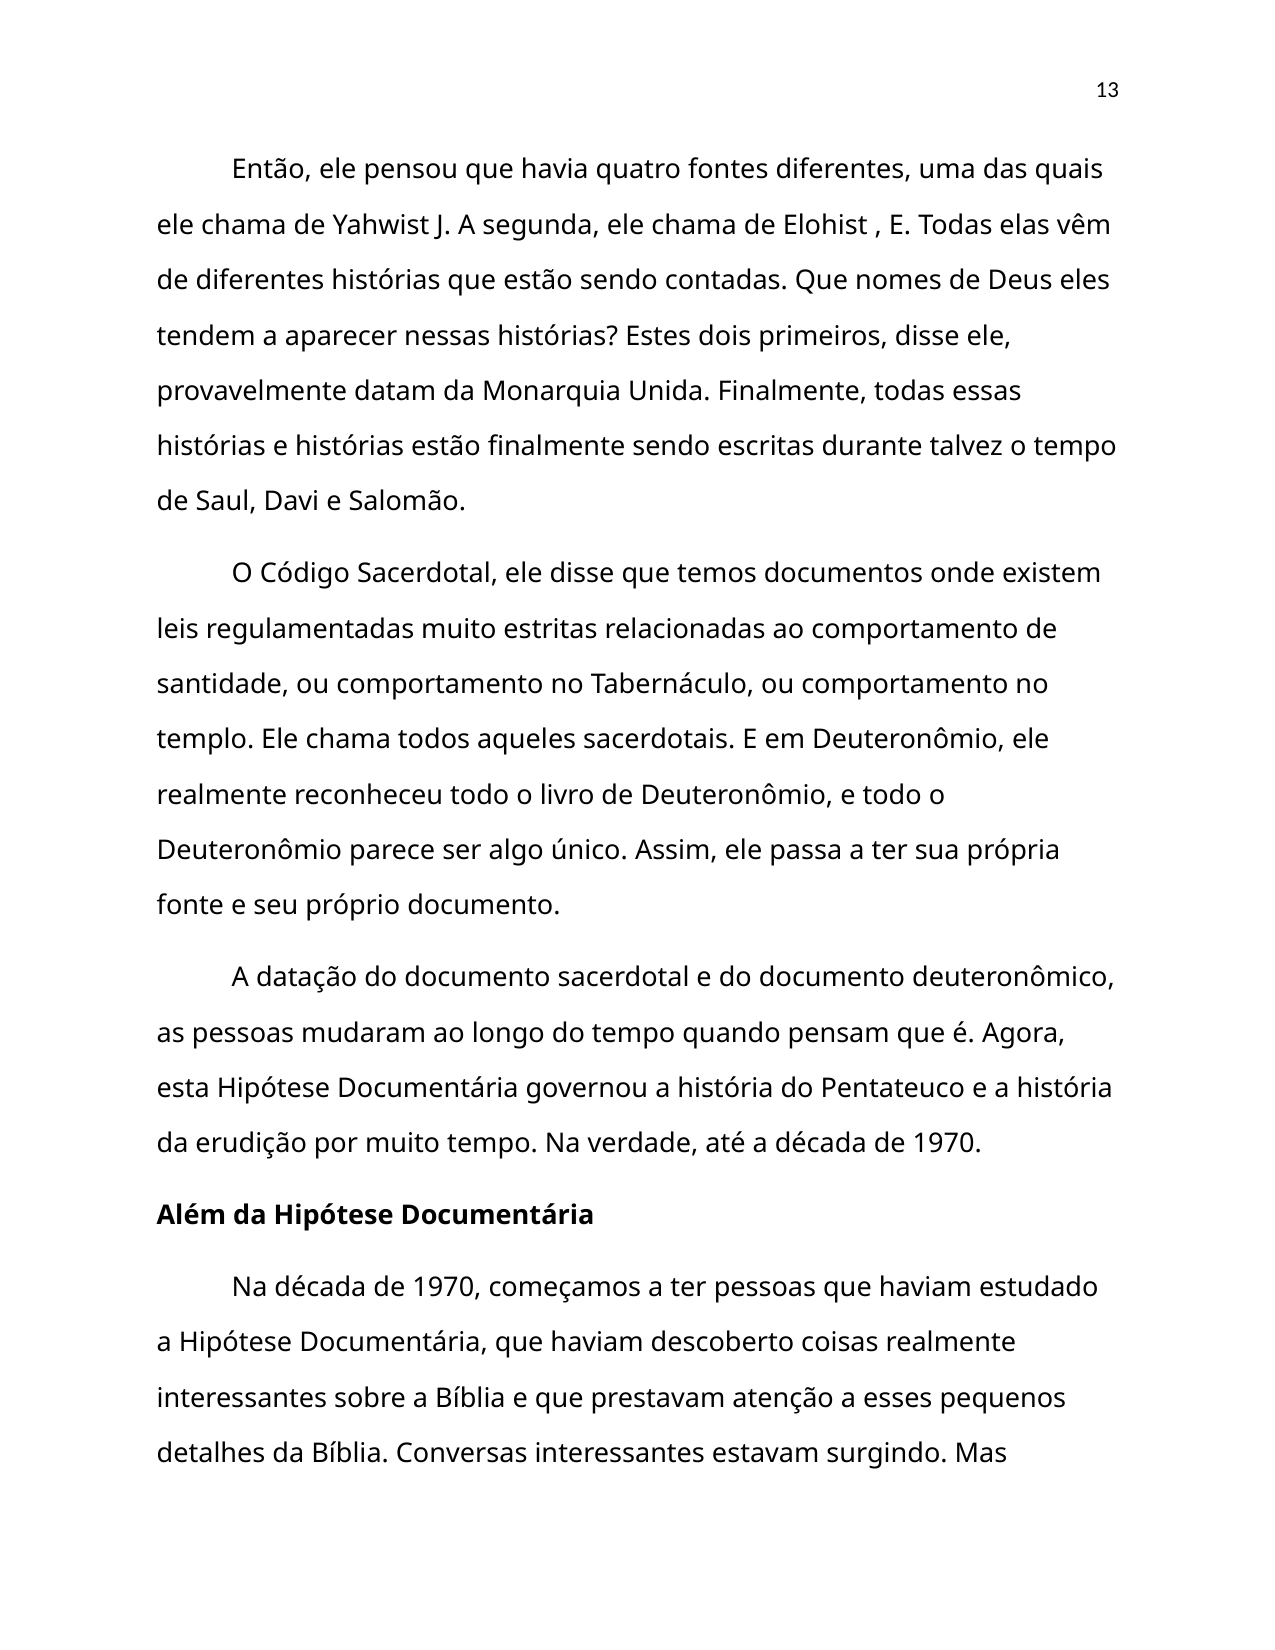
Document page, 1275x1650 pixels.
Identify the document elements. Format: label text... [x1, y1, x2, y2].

text O Código Sacerdotal, ele disse que temos documentos onde existem leis regulamentadas muito estritas relacionadas ao comportamento de santidade, ou comportamento no Tabernáculo, ou comportamento no templo. Ele chama todos aqueles sacerdotais. E em Deuteronômio, ele realmente reconheceu todo o livro de Deuteronômio, e todo o Deuteronômio parece ser algo único. Assim, ele passa a ter sua própria fonte e seu próprio documento. [156, 554, 1118, 923]
text A datação do documento sacerdotal e do documento deuteronômico, as pessoas mudaram ao longo do tempo quando pensam que é. Agora, esta Hipótese Documentária governou a história do Pentateuco e a história da erudição por muito tempo. Na verdade, até a década de 1970. [156, 958, 1118, 1161]
text Então, ele pensou que havia quatro fontes diferentes, uma das quais ele chama de Yahwist J. A segunda, ele chama de Elohist , E. Todas elas vêm de diferentes histórias que estão sendo contadas. Que nomes de Deus eles tendem a aparecer nessas histórias? Estes dois primeiros, disse ele, provavelmente datam da Monarquia Unida. Finalmente, todas essas histórias e histórias estão finalmente sendo escritas durante talvez o tempo de Saul, Davi e Salomão. [156, 150, 1118, 519]
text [156, 1268, 1118, 1470]
text Além da Hipótese Documentária [156, 1196, 1118, 1232]
